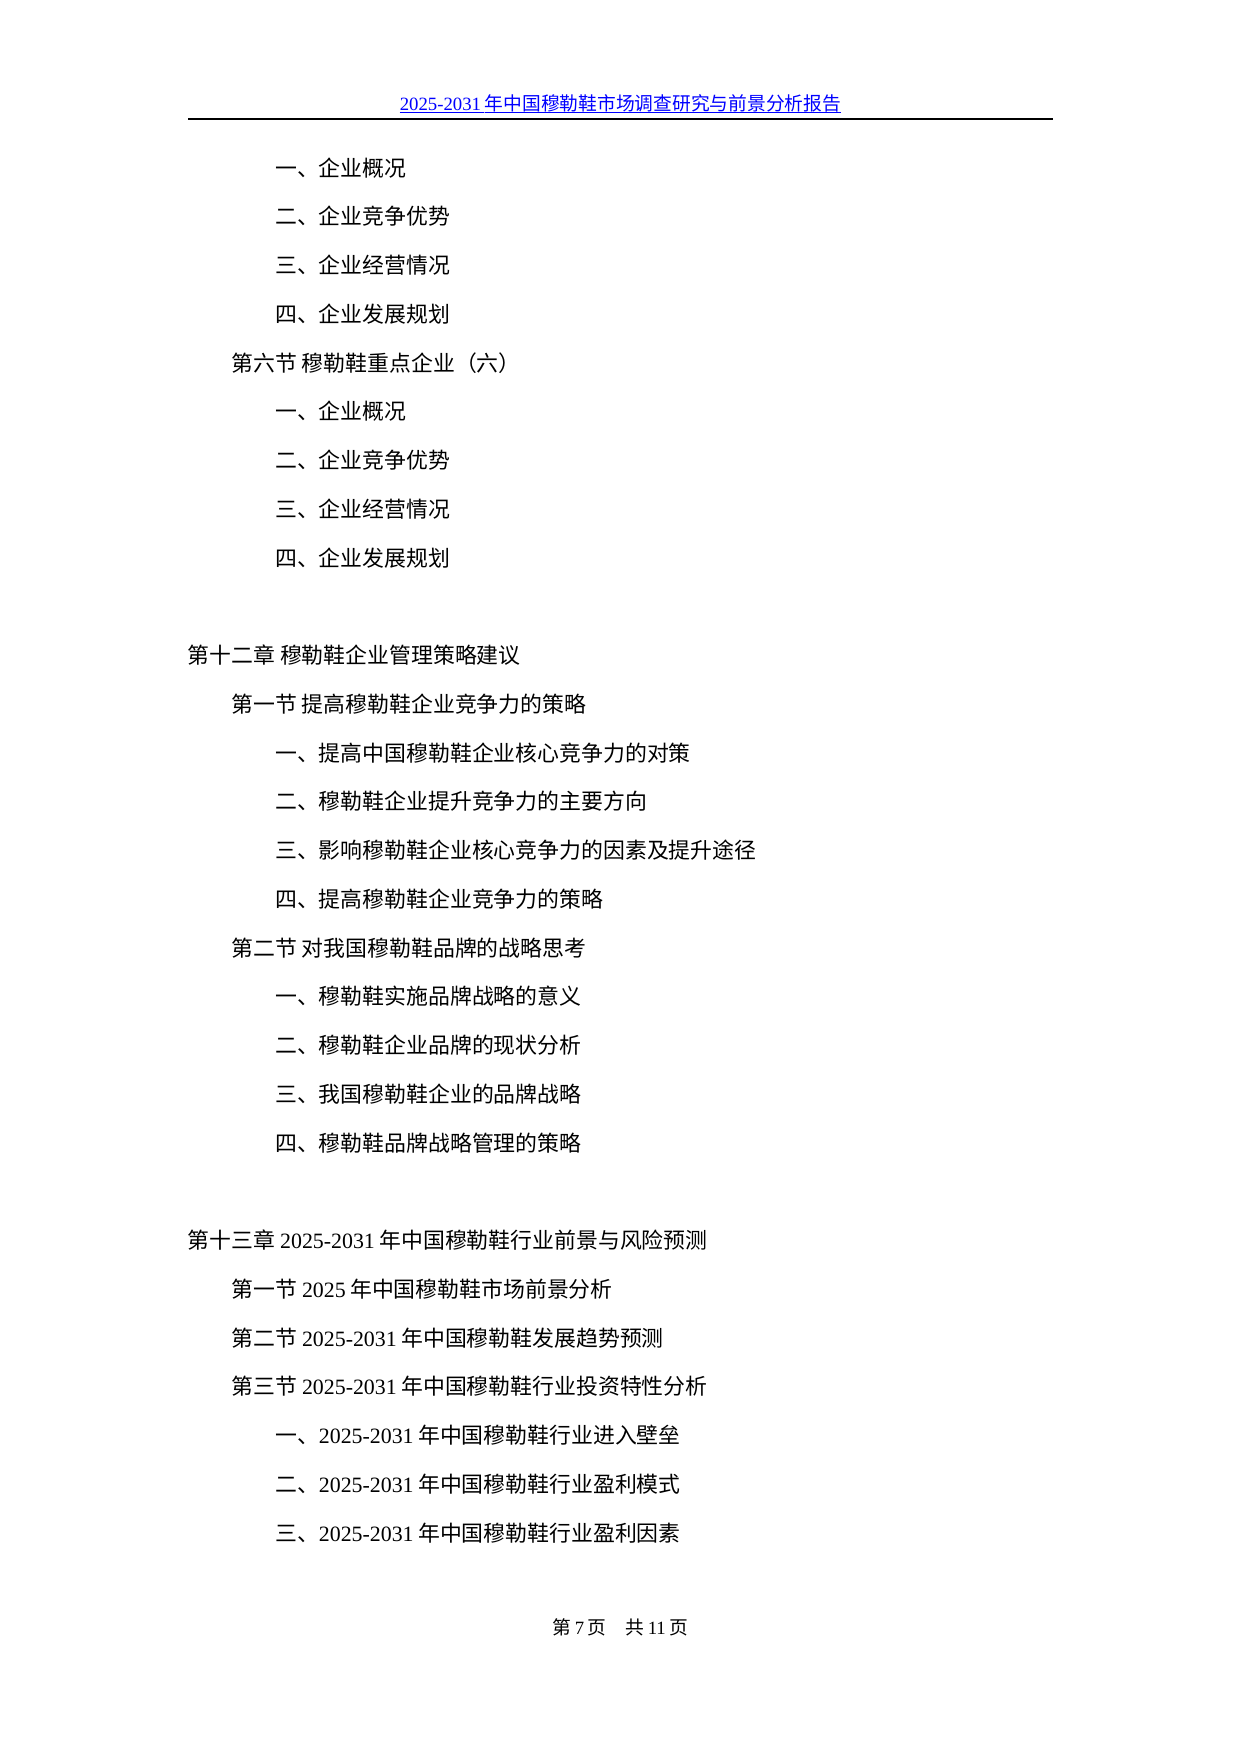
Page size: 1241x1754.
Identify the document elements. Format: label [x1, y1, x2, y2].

text [187, 150, 1053, 1548]
